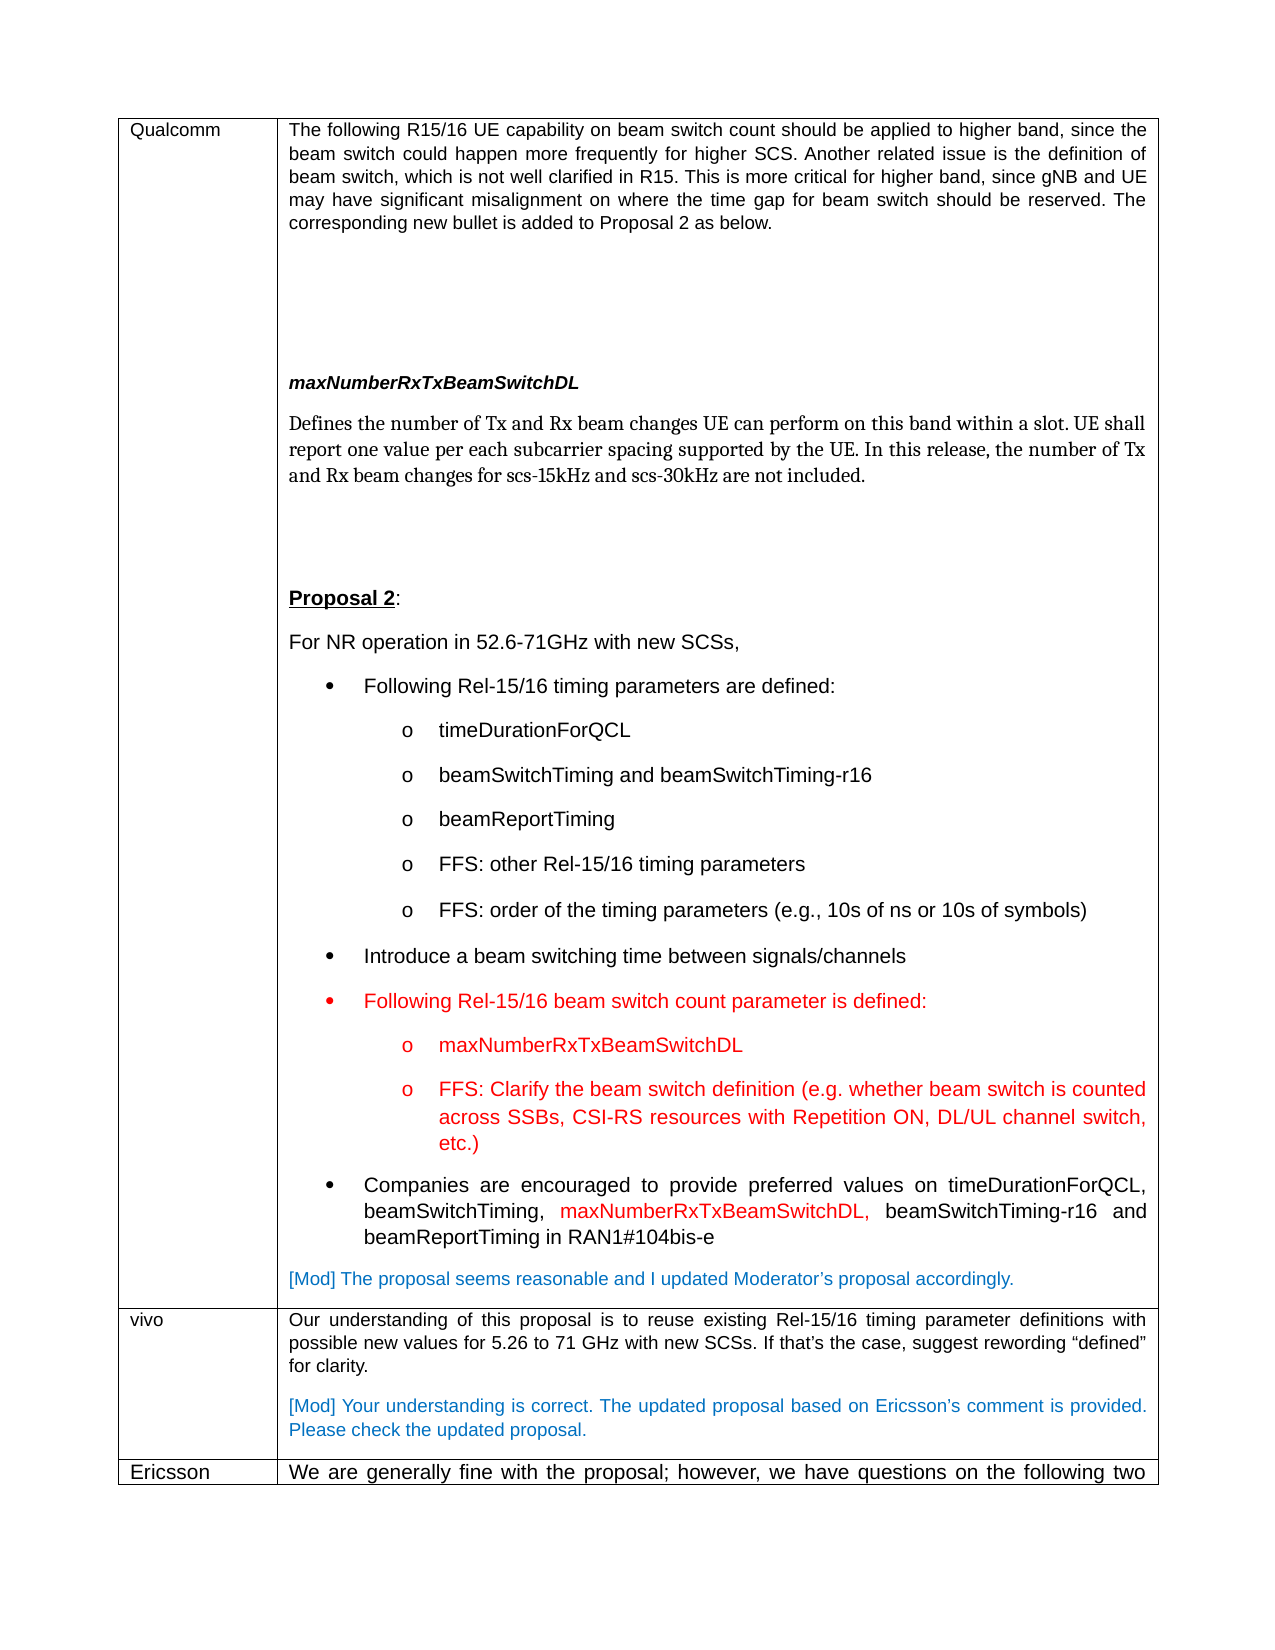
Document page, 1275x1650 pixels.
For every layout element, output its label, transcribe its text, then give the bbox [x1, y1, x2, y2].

table_cell Our understanding of this proposal is to reuse existing Rel-15/16 timing parameter definitions with possible new values for 5.26 to 71 GHz with new SCSs. If that’s the case, suggest rewording “defined” for clarity. [Mod] Your understanding is correct. The updated proposal based on Ericsson’s comment is provided. Please check the updated proposal. [278, 1309, 1158, 1458]
table_cell Ericsson [119, 1460, 277, 1483]
table_cell Qualcomm [119, 119, 277, 1308]
table_cell The following R15/16 UE capability on beam switch count should be applied to higher band, since the beam switch could happen more frequently for higher SCS. Another related issue is the definition of beam switch, which is not well clarified in R15. This is more critical for higher band, since gNB and UE may have significant misalignment on where the time gap for beam switch should be reserved. The corresponding new bullet is added to Proposal 2 as below. maxNumberRxTxBeamSwitchDL Defines the number of Tx and Rx beam changes UE can perform on this band within a slot. UE shall report one value per each subcarrier spacing supported by the UE. In this release, the number of Tx and Rx beam changes for scs-15kHz and scs-30kHz are not included. Proposal 2: For NR operation in 52.6-71GHz with new SCSs, Following Rel-15/16 timing parameters are defined: timeDurationForQCL beamSwitchTiming and beamSwitchTiming-r16 beamReportTiming FFS: other Rel-15/16 timing parameters FFS: order of the timing parameters (e.g., 10s of ns or 10s of symbols) Introduce a beam switching time between signals/channels Following Rel-15/16 beam switch count parameter is defined: maxNumberRxTxBeamSwitchDL FFS: Clarify the beam switch definition (e.g. whether beam switch is counted across SSBs, CSI-RS resources with Repetition ON, DL/UL channel switch, etc.) Companies are encouraged to provide preferred values on timeDurationForQCL, beamSwitchTiming, maxNumberRxTxBeamSwitchDL, beamSwitchTiming-r16 and beamReportTiming in RAN1#104bis-e [Mod] The proposal seems reasonable and I updated Moderator’s proposal accordingly. [278, 119, 1158, 1308]
table_cell vivo [119, 1309, 277, 1458]
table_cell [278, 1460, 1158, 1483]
